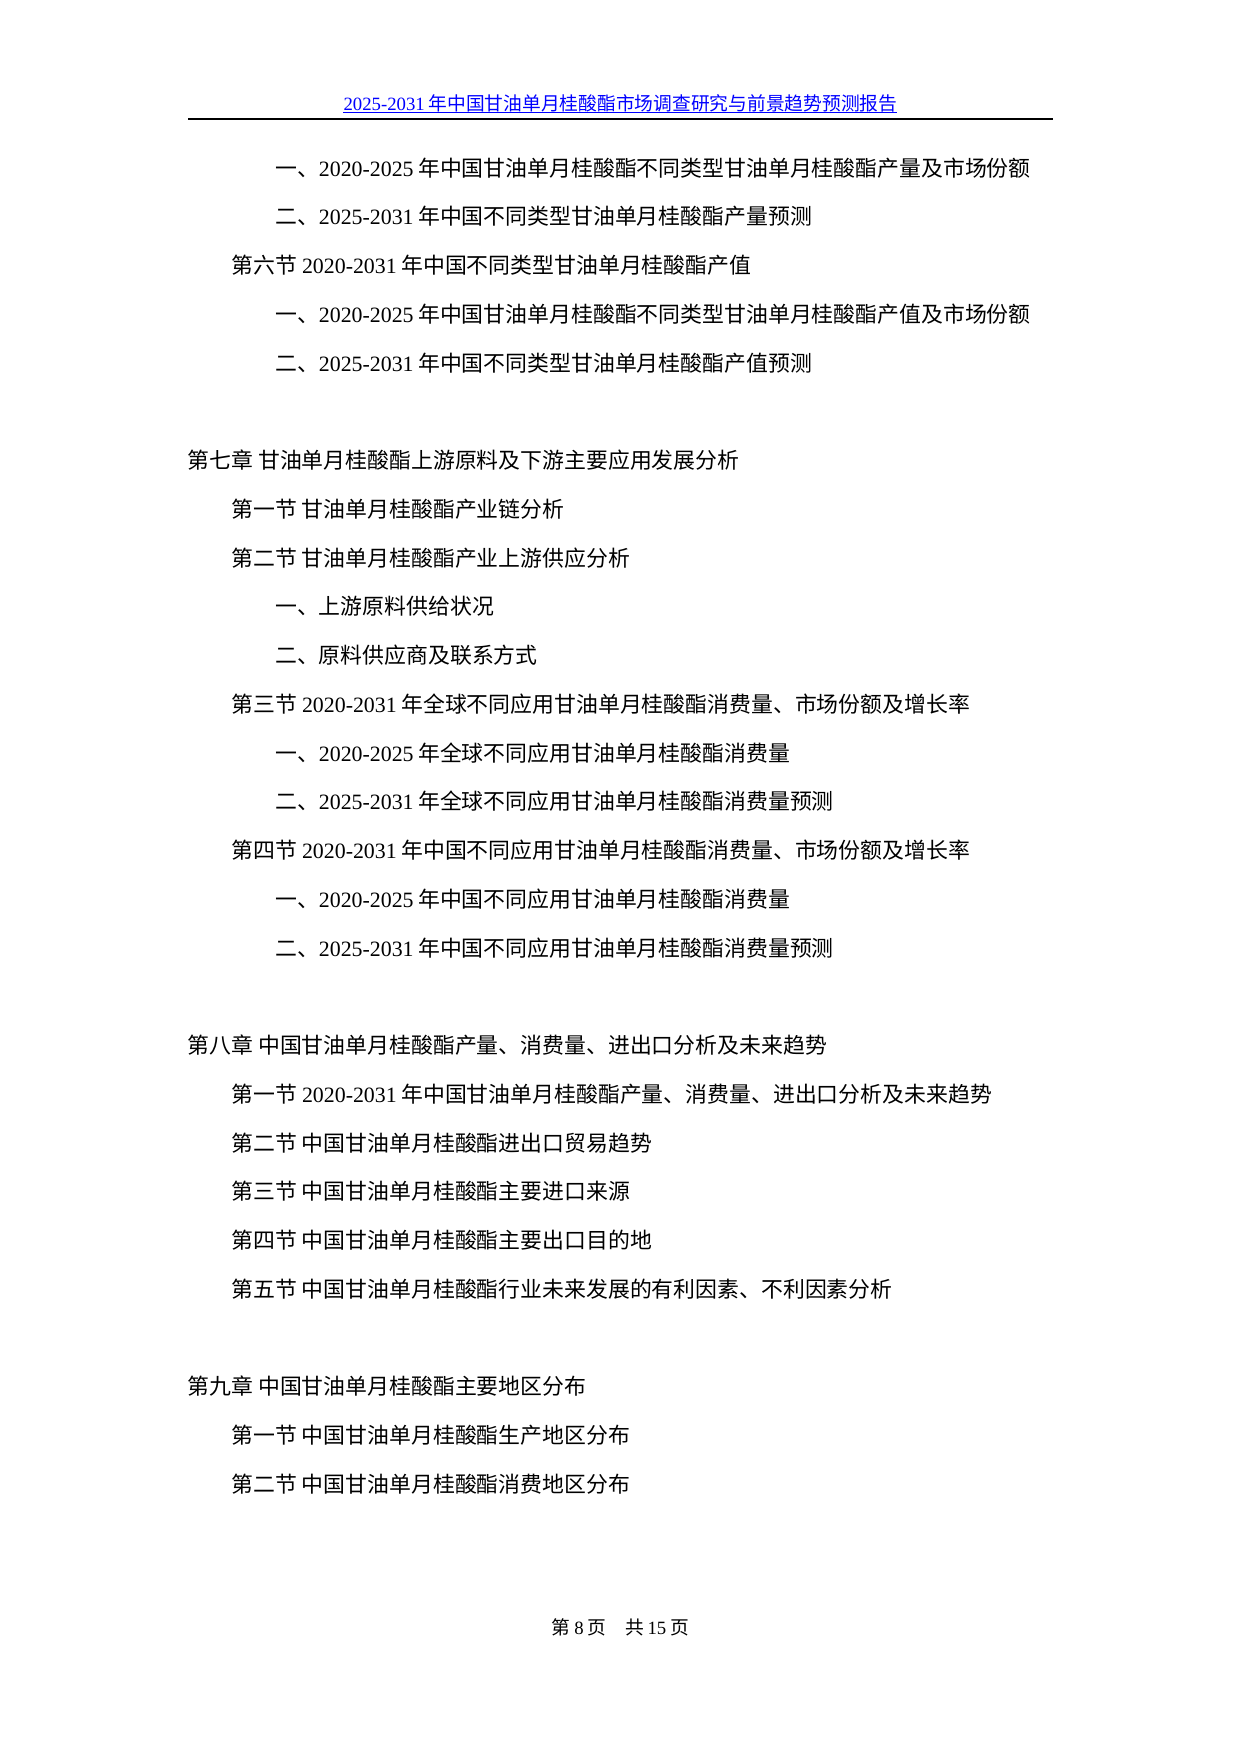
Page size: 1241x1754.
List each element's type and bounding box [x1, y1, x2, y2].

text [187, 150, 1053, 1499]
